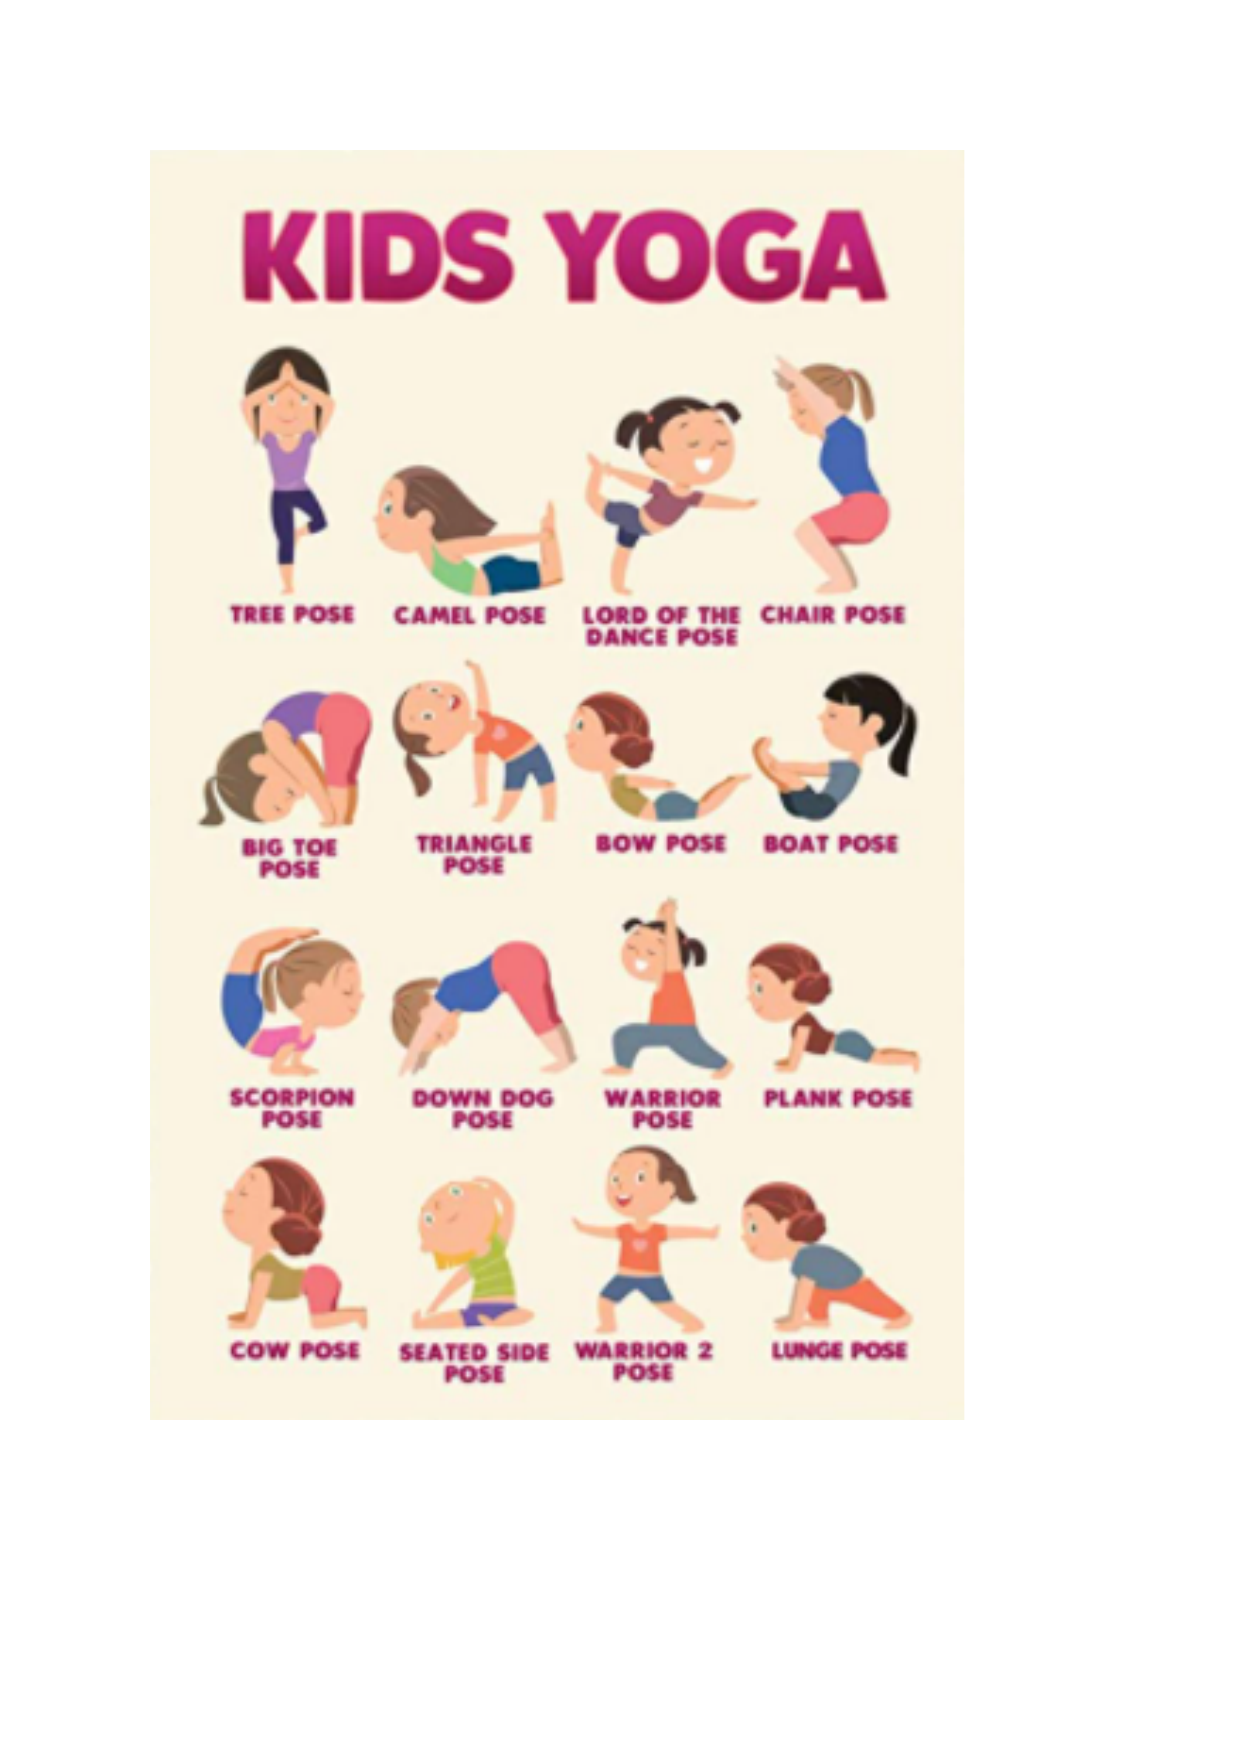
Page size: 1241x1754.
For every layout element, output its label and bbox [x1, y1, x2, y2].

picture [150, 150, 965, 1420]
